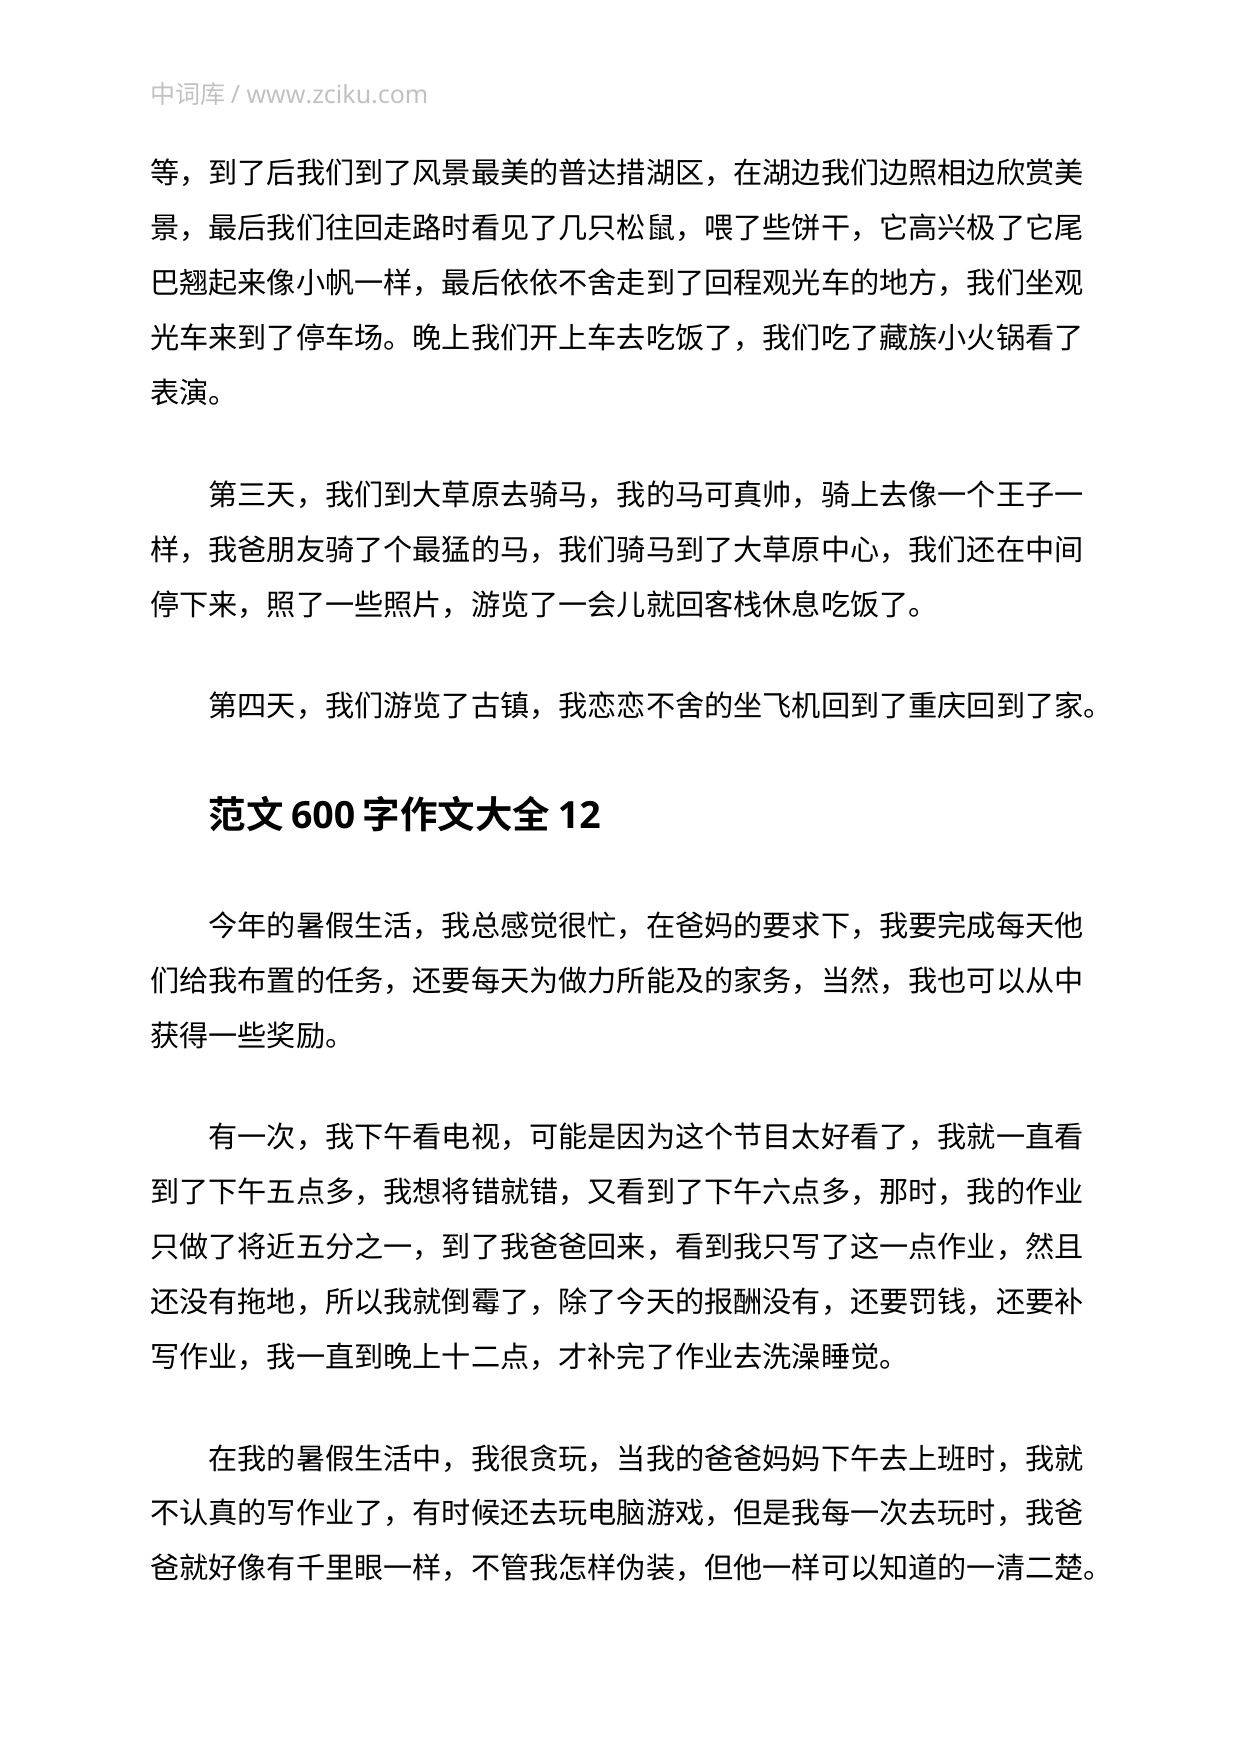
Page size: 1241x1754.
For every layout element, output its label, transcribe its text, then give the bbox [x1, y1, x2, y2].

text 今年的暑假生活，我总感觉很忙，在爸妈的要求下，我要完成每天他们给我布置的任务，还要每天为做力所能及的家务，当然，我也可以从中获得一些奖励。 [150, 902, 1090, 1054]
text 范文600字作文大全12 [150, 785, 1090, 839]
text 第四天，我们游览了古镇，我恋恋不舍的坐飞机回到了重庆回到了家。 [150, 683, 1090, 725]
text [150, 1435, 1090, 1587]
text 第三天，我们到大草原去骑马，我的马可真帅，骑上去像一个王子一样，我爸朋友骑了个最猛的马，我们骑马到了大草原中心，我们还在中间停下来，照了一些照片，游览了一会儿就回客栈休息吃饭了。 [150, 471, 1090, 623]
text 有一次，我下午看电视，可能是因为这个节目太好看了，我就一直看到了下午五点多，我想将错就错，又看到了下午六点多，那时，我的作业只做了将近五分之一，到了我爸爸回来，看到我只写了这一点作业，然且还没有拖地，所以我就倒霉了，除了今天的报酬没有，还要罚钱，还要补写作业，我一直到晚上十二点，才补完了作业去洗澡睡觉。 [150, 1114, 1090, 1376]
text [150, 150, 1090, 412]
